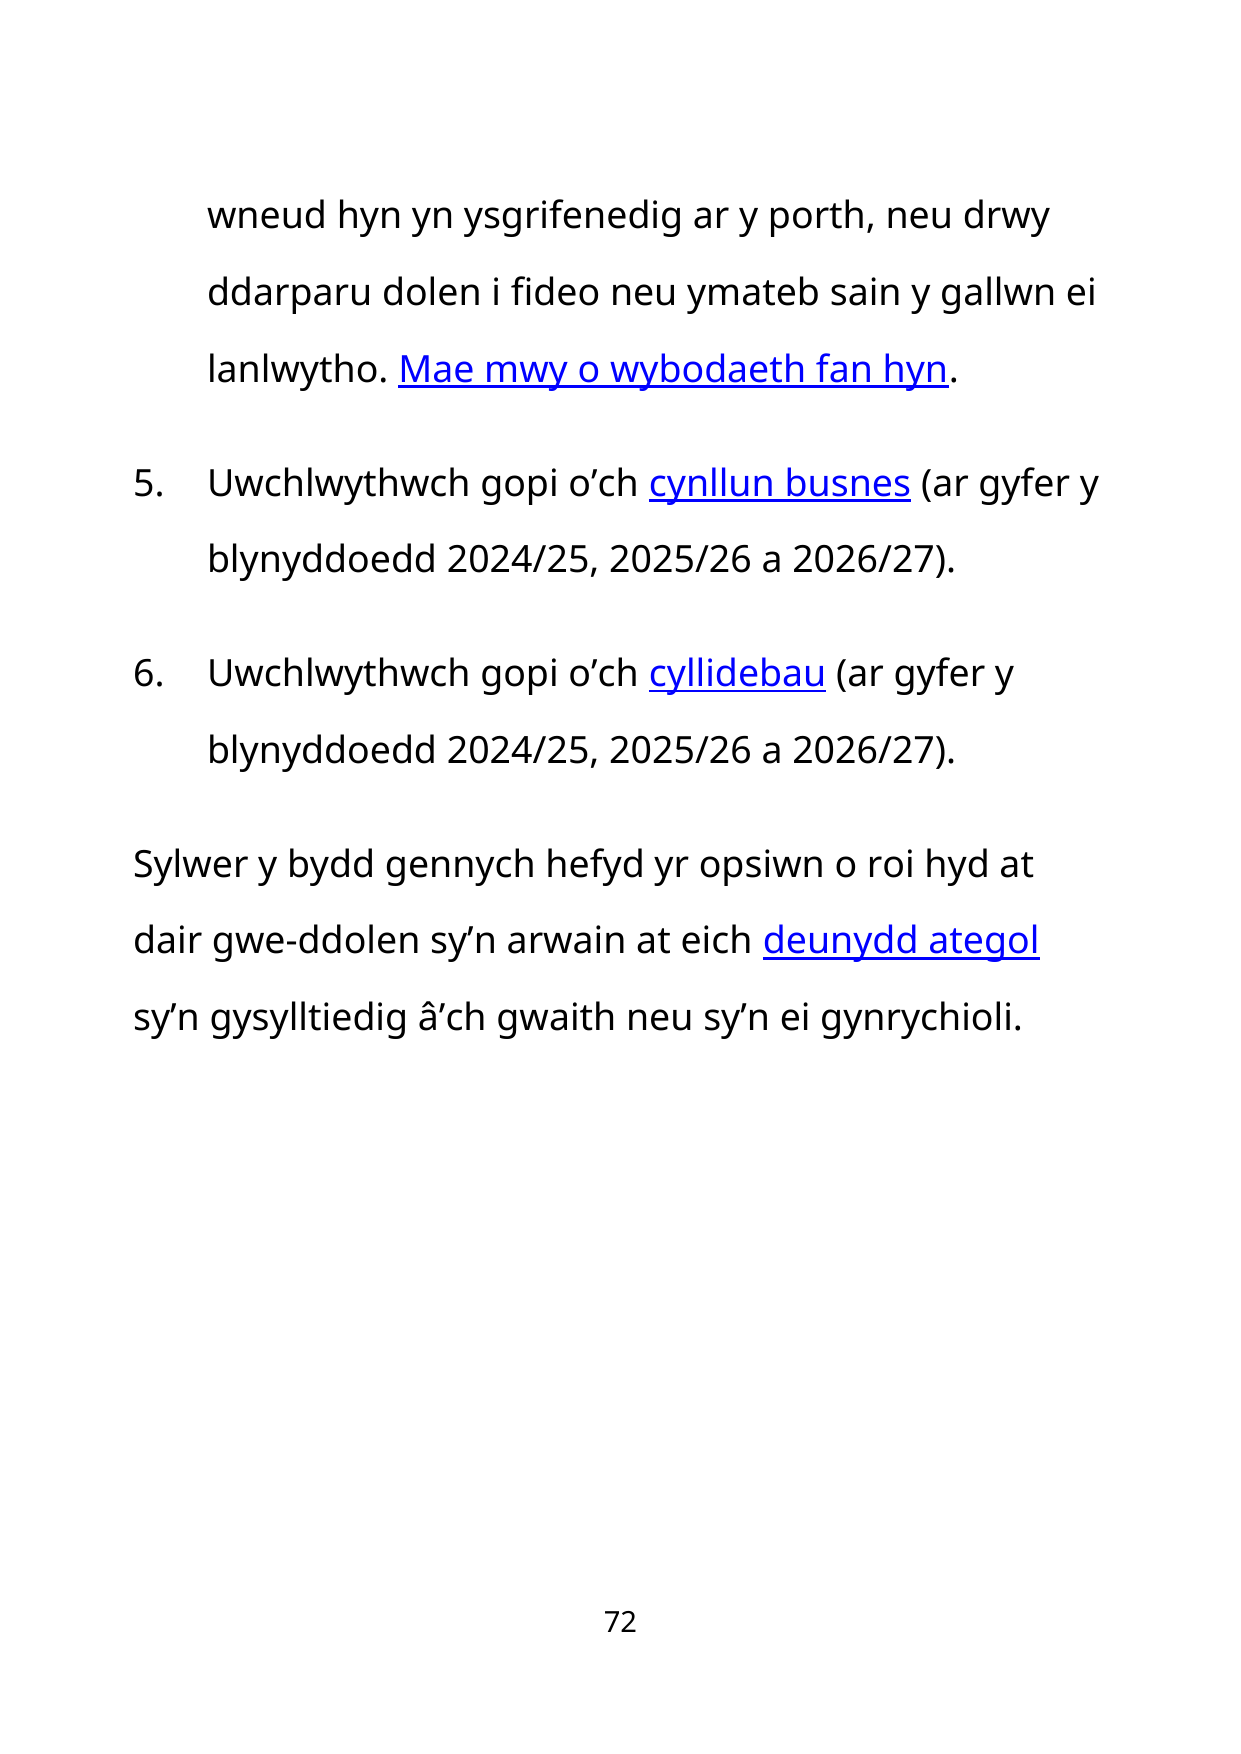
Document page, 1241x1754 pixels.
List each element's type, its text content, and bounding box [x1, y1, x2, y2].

text 5. Uwchlwythwch gopi o’ch cynllun busnes (ar gyfer y blynyddoedd 2024/25, 2025/26 a 2026/27). [133, 456, 1107, 583]
text 6. Uwchlwythwch gopi o’ch cyllidebau (ar gyfer y blynyddoedd 2024/25, 2025/26 a 2026/27). [133, 647, 1107, 774]
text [133, 189, 1107, 393]
text Sylwer y bydd gennych hefyd yr opsiwn o roi hyd at dair gwe-ddolen sy’n arwain at eich deunydd ategol sy’n gysylltiedig â’ch gwaith neu sy’n ei gynrychioli. [133, 837, 1107, 1041]
